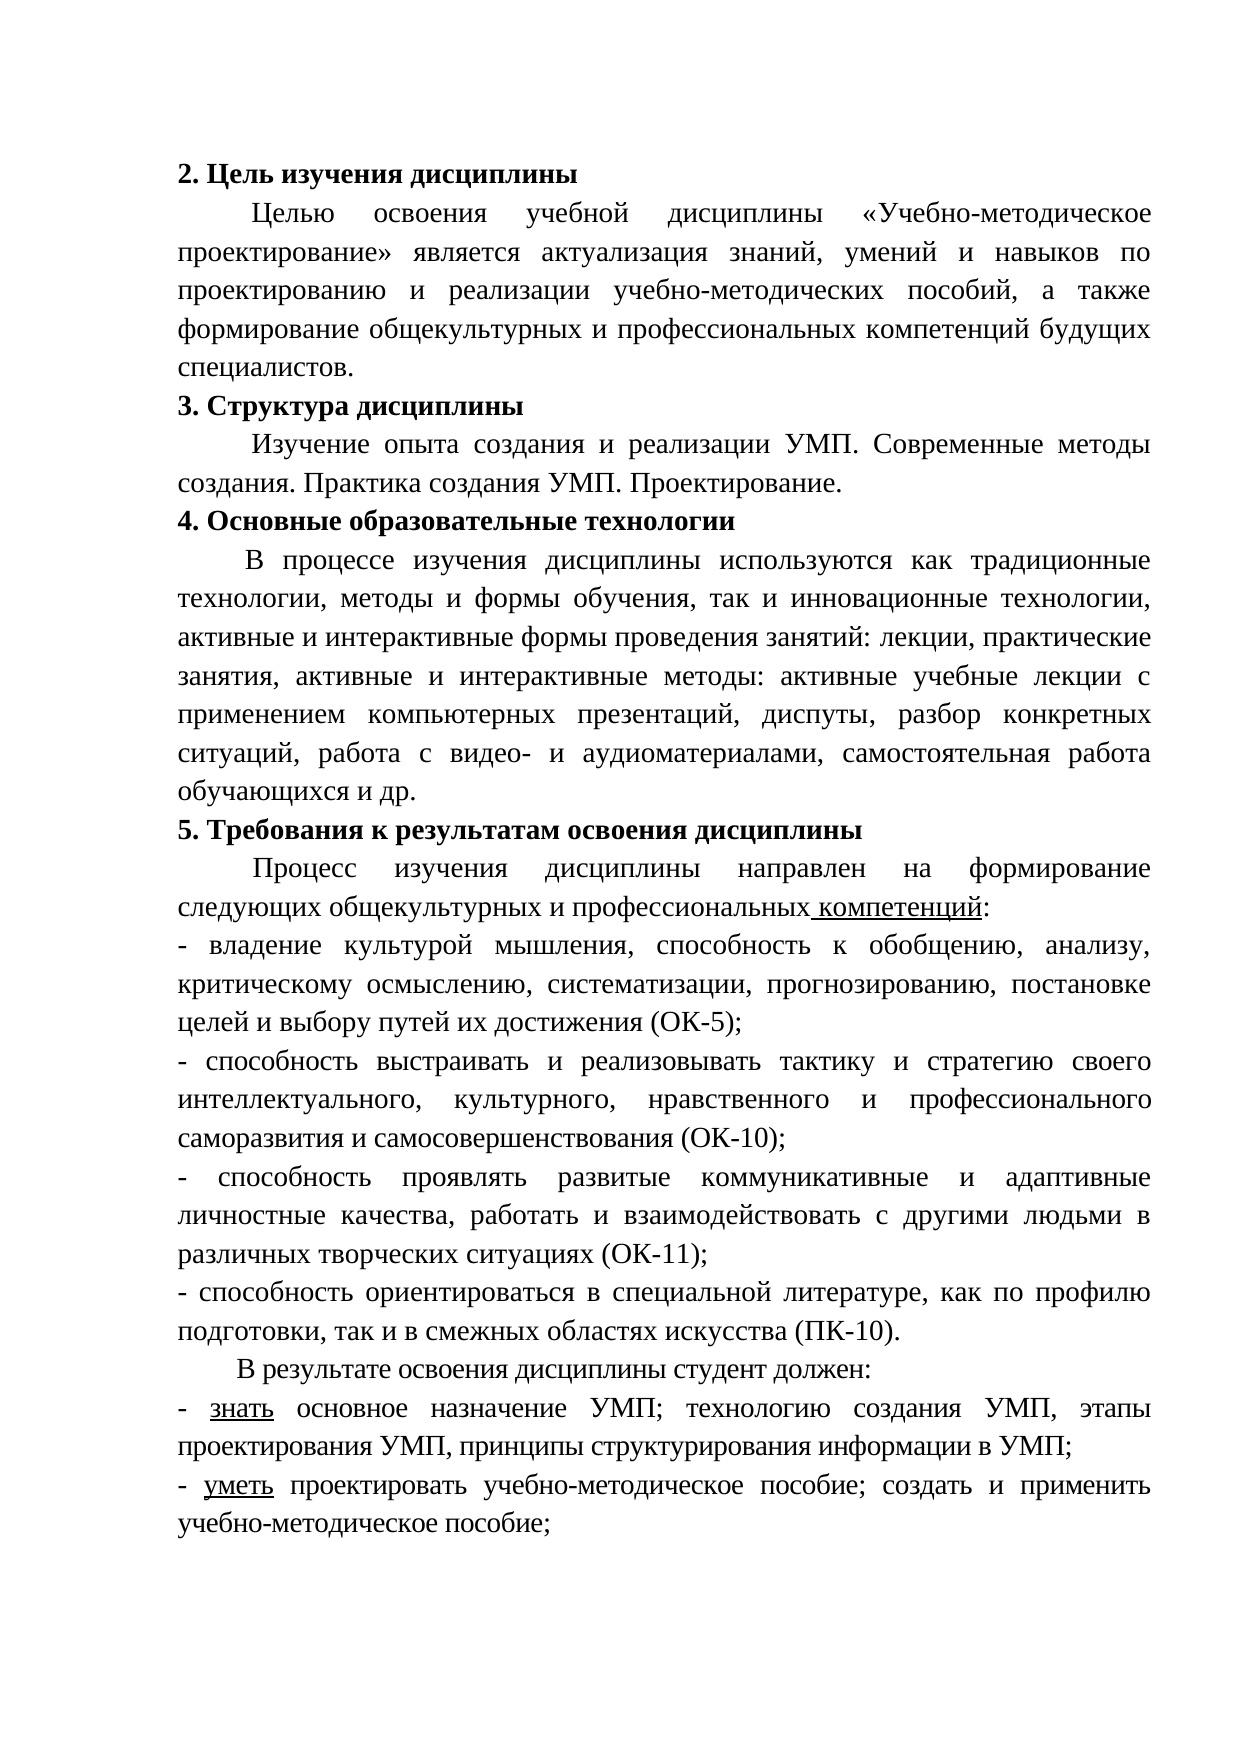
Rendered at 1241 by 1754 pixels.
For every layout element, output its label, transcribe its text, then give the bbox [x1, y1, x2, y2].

text - способность ориентироваться в специальной литературе, как по профилю подготовки, так и в смежных областях искусства (ПК-10). [177, 1274, 1152, 1346]
text 4. Основные образовательные технологии [177, 503, 1152, 537]
text - способность выстраивать и реализовывать тактику и стратегию своего интеллектуального, культурного, нравственного и профессионального саморазвития и самосовершенствования (ОК-10); [177, 1043, 1152, 1154]
text В процессе изучения дисциплины используются как традиционные технологии, методы и формы обучения, так и инновационные технологии, активные и интерактивные формы проведения занятий: лекции, практические занятия, активные и интерактивные методы: активные учебные лекции с применением компьютерных презентаций, диспуты, разбор конкретных ситуаций, работа с видео- и аудиоматериалами, самостоятельная работа обучающихся и др. [177, 542, 1152, 807]
text - знать основное назначение УМП; технологию создания УМП, этапы проектирования УМП, принципы структурирования информации в УМП; [177, 1390, 1152, 1462]
text - владение культурой мышления, способность к обобщению, анализу, критическому осмыслению, систематизации, прогнозированию, постановке целей и выбору путей их достижения (ОК-5); [177, 927, 1152, 1038]
text Целью освоения учебной дисциплины «Учебно-методическое проектирование» является актуализация знаний, умений и навыков по проектированию и реализации учебно-методических пособий, а также формирование общекультурных и профессиональных компетенций будущих специалистов. [177, 195, 1152, 383]
text 5. Требования к результатам освоения дисциплины [177, 812, 1152, 845]
text - способность проявлять развитые коммуникативные и адаптивные личностные качества, работать и взаимодействовать с другими людьми в различных творческих ситуациях (ОК-11); [177, 1159, 1152, 1269]
text - уметь проектировать учебно-методическое пособие; создать и применить учебно-методическое пособие; [177, 1467, 1152, 1539]
text В результате освоения дисциплины студент должен: [177, 1351, 1152, 1385]
text 2. Цель изучения дисциплины [177, 157, 1152, 190]
text 3. Структура дисциплины [177, 388, 1152, 421]
text Изучение опыта создания и реализации УМП. Современные методы создания. Практика создания УМП. Проектирование. [177, 426, 1152, 498]
text Процесс изучения дисциплины направлен на формирование следующих общекультурных и профессиональных компетенций: [177, 850, 1152, 922]
